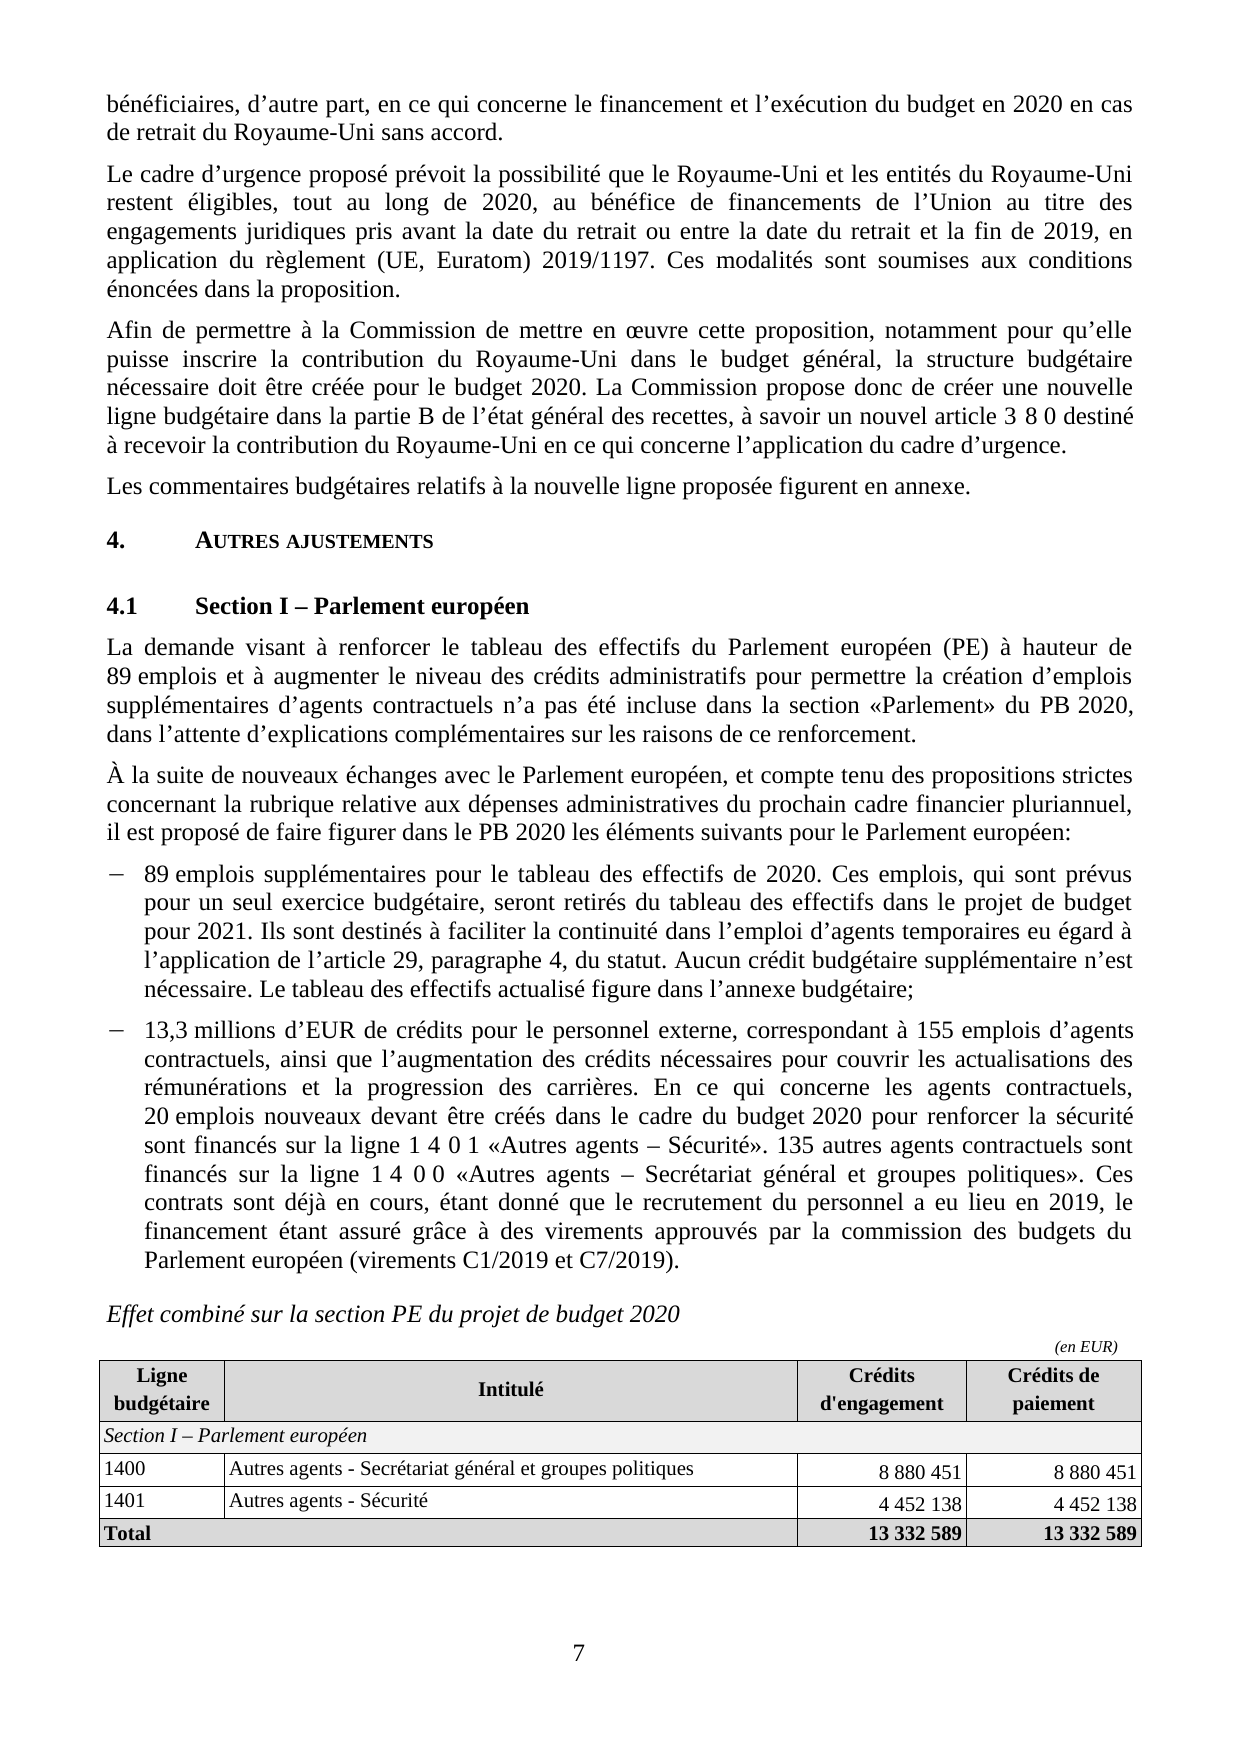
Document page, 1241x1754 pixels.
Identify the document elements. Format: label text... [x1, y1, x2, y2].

table_cell 4 452 138 [967, 1487, 1141, 1518]
table_cell 8 880 451 [798, 1454, 966, 1486]
table_cell 13 332 589 [967, 1519, 1141, 1546]
text À la suite de nouveaux échanges avec le Parlement européen, et compte tenu des propositions strictes concernant la rubrique relative aux dépenses administratives du prochain cadre financier pluriannuel, il est proposé de faire figurer dans le PB 2020 les éléments suivants pour le Parlement européen: [106, 760, 1134, 846]
table_cell 1400 [100, 1454, 224, 1486]
table_cell Total [100, 1519, 797, 1546]
table_cell 4 452 138 [798, 1487, 966, 1518]
subtitle 4. Autres ajustements [106, 525, 1134, 554]
table_cell 1401 [100, 1487, 224, 1518]
table_cell Intitulé [225, 1361, 797, 1421]
table_cell Ligne budgétaire [100, 1361, 224, 1421]
text Le cadre d’urgence proposé prévoit la possibilité que le Royaume-Uni et les entités du Royaume-Uni restent éligibles, tout au long de 2020, au bénéfice de financements de l’Union au titre des engagements juridiques pris avant la date du retrait ou entre la date du retrait et la fin de 2019, en application du règlement (UE, Euratom) 2019/1197. Ces modalités sont soumises aux conditions énoncées dans la proposition. [106, 159, 1134, 302]
table_cell Autres agents - Sécurité [225, 1487, 797, 1518]
text 4.1 Section I – Parlement européen [106, 591, 1134, 620]
text Les commentaires budgétaires relatifs à la nouvelle ligne proposée figurent en annexe. [106, 471, 1134, 500]
text Effet combiné sur la section PE du projet de budget 2020 [106, 1299, 1134, 1327]
list 89 emplois supplémentaires pour le tableau des effectifs de 2020. Ces emplois, qui sont prévus pour un seul exercice budgétaire, seront retirés du tableau des effectifs dans le projet de budget pour 2021. Ils sont destinés à faciliter la continuité dans l’emploi d’agents temporaires eu égard à l’application de l’article 29, paragraphe 4, du statut. Aucun crédit budgétaire supplémentaire n’est nécessaire. Le tableau des effectifs actualisé figure dans l’annexe budgétaire; [106, 859, 1134, 1002]
text La demande visant à renforcer le tableau des effectifs du Parlement européen (PE) à hauteur de 89 emplois et à augmenter le niveau des crédits administratifs pour permettre la création d’emplois supplémentaires d’agents contractuels n’a pas été incluse dans la section «Parlement» du PB 2020, dans l’attente d’explications complémentaires sur les raisons de ce renforcement. [106, 632, 1134, 747]
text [106, 89, 1134, 146]
text Afin de permettre à la Commission de mettre en œuvre cette proposition, notamment pour qu’elle puisse inscrire la contribution du Royaume-Uni dans le budget général, la structure budgétaire nécessaire doit être créée pour le budget 2020. La Commission propose donc de créer une nouvelle ligne budgétaire dans la partie B de l’état général des recettes, à savoir un nouvel article 3 8 0 destiné à recevoir la contribution du Royaume-Uni en ce qui concerne l’application du cadre d’urgence. [106, 315, 1134, 459]
table_cell 8 880 451 [967, 1454, 1141, 1486]
table_header (en EUR) [99, 1332, 1122, 1360]
table_cell Autres agents - Secrétariat général et groupes politiques [225, 1454, 797, 1486]
table_cell Crédits d'engagement [798, 1361, 966, 1421]
list 13,3 millions d’EUR de crédits pour le personnel externe, correspondant à 155 emplois d’agents contractuels, ainsi que l’augmentation des crédits nécessaires pour couvrir les actualisations des rémunérations et la progression des carrières. En ce qui concerne les agents contractuels, 20 emplois nouveaux devant être créés dans le cadre du budget 2020 pour renforcer la sécurité sont financés sur la ligne 1 4 0 1 «Autres agents – Sécurité». 135 autres agents contractuels sont financés sur la ligne 1 4 0 0 «Autres agents – Secrétariat général et groupes politiques». Ces contrats sont déjà en cours, étant donné que le recrutement du personnel a eu lieu en 2019, le financement étant assuré grâce à des virements approuvés par la commission des budgets du Parlement européen (virements C1/2019 et C7/2019). [106, 1015, 1134, 1274]
table_cell Crédits de paiement [967, 1361, 1141, 1421]
table_cell Section I – Parlement européen [100, 1422, 1141, 1453]
table_cell 13 332 589 [798, 1519, 966, 1546]
